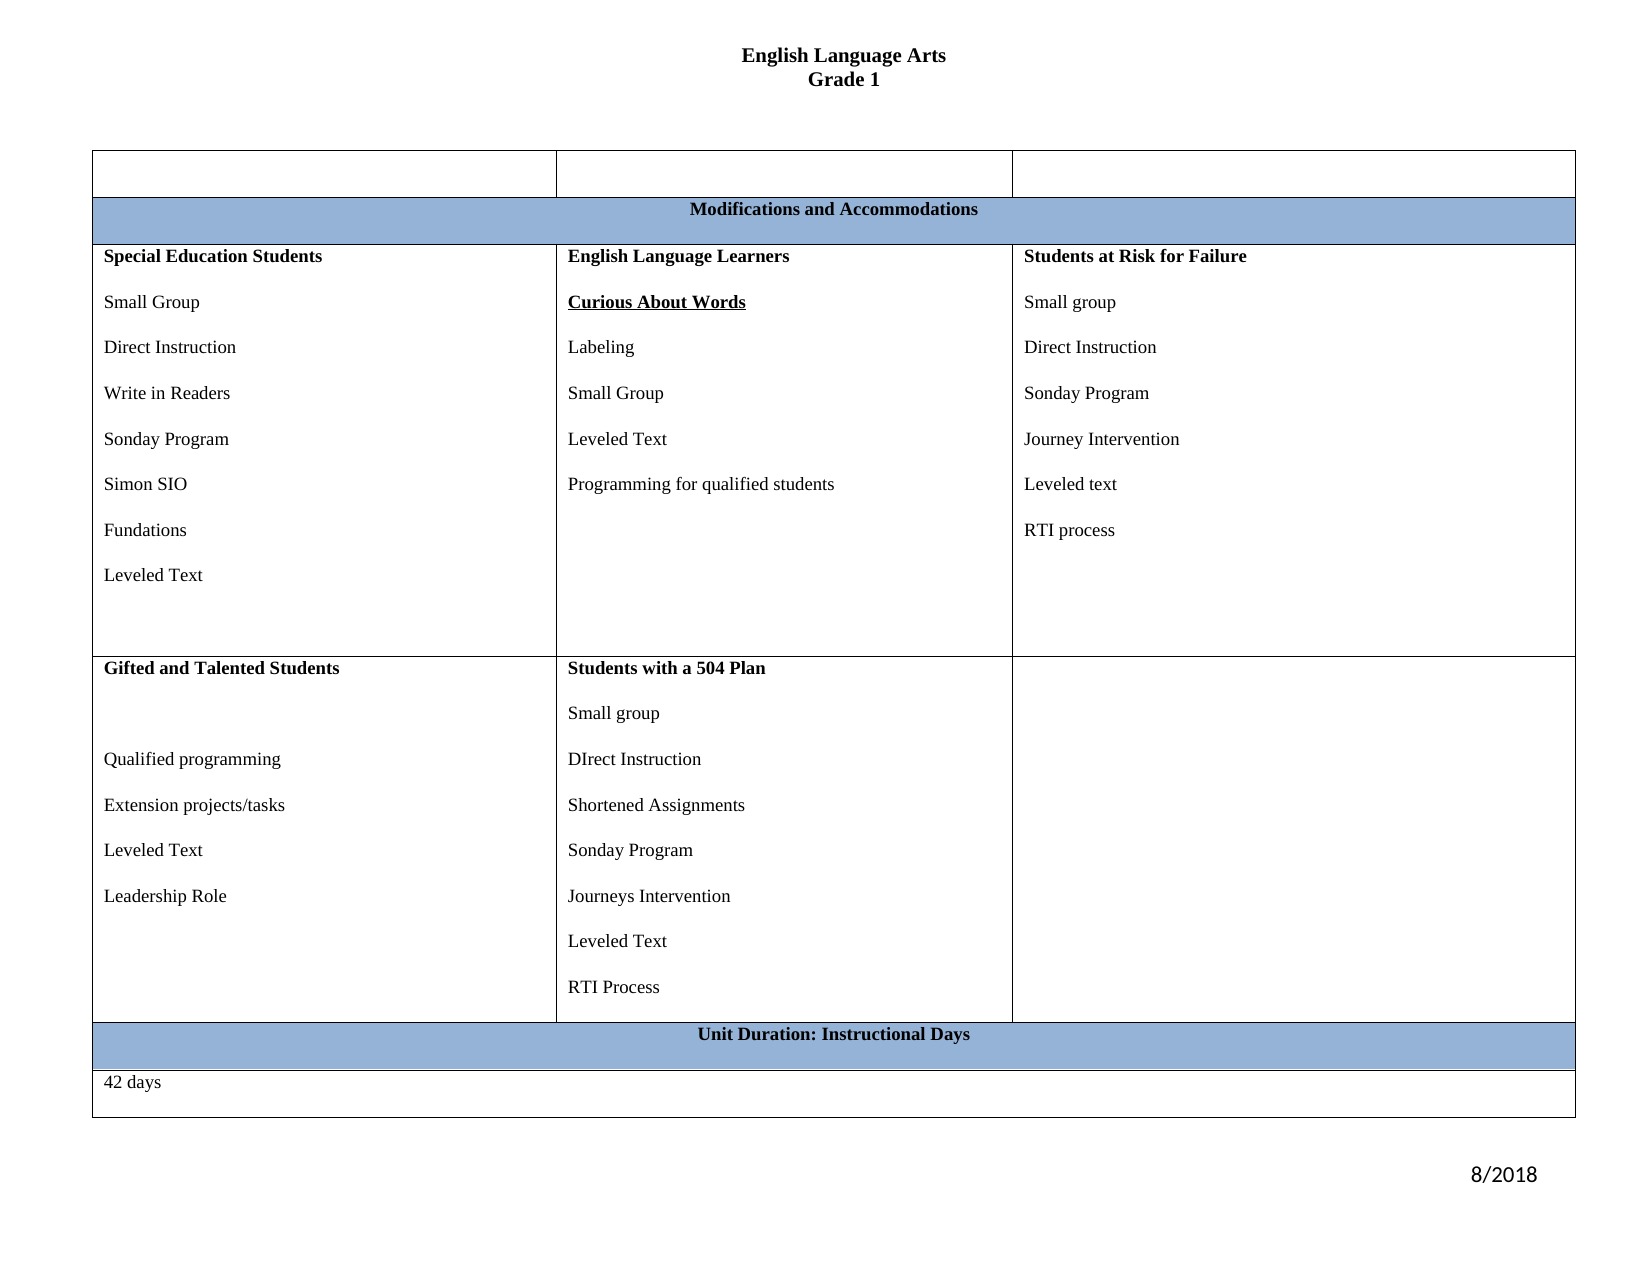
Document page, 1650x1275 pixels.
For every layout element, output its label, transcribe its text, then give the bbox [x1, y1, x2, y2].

table_cell [1013, 657, 1575, 1022]
table_cell Students with a 504 Plan Small group DIrect Instruction Shortened Assignments Sonday Program Journeys Intervention Leveled Text RTI Process [557, 657, 1012, 1022]
table_cell Students at Risk for Failure Small group Direct Instruction Sonday Program Journey Intervention Leveled text RTI process [1013, 245, 1575, 656]
table_cell Gifted and Talented Students Qualified programming Extension projects/tasks Leveled Text Leadership Role [93, 657, 556, 1022]
table_cell 42 days [93, 1071, 1575, 1117]
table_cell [93, 151, 556, 197]
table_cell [557, 151, 1012, 197]
table_cell English Language Learners Curious About Words Labeling Small Group Leveled Text Programming for qualified students [557, 245, 1012, 656]
table_cell Unit Duration: Instructional Days [93, 1023, 1575, 1069]
table_cell Modifications and Accommodations [93, 198, 1575, 244]
table_cell Special Education Students Small Group Direct Instruction Write in Readers Sonday Program Simon SIO Fundations Leveled Text [93, 245, 556, 656]
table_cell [1013, 151, 1575, 197]
